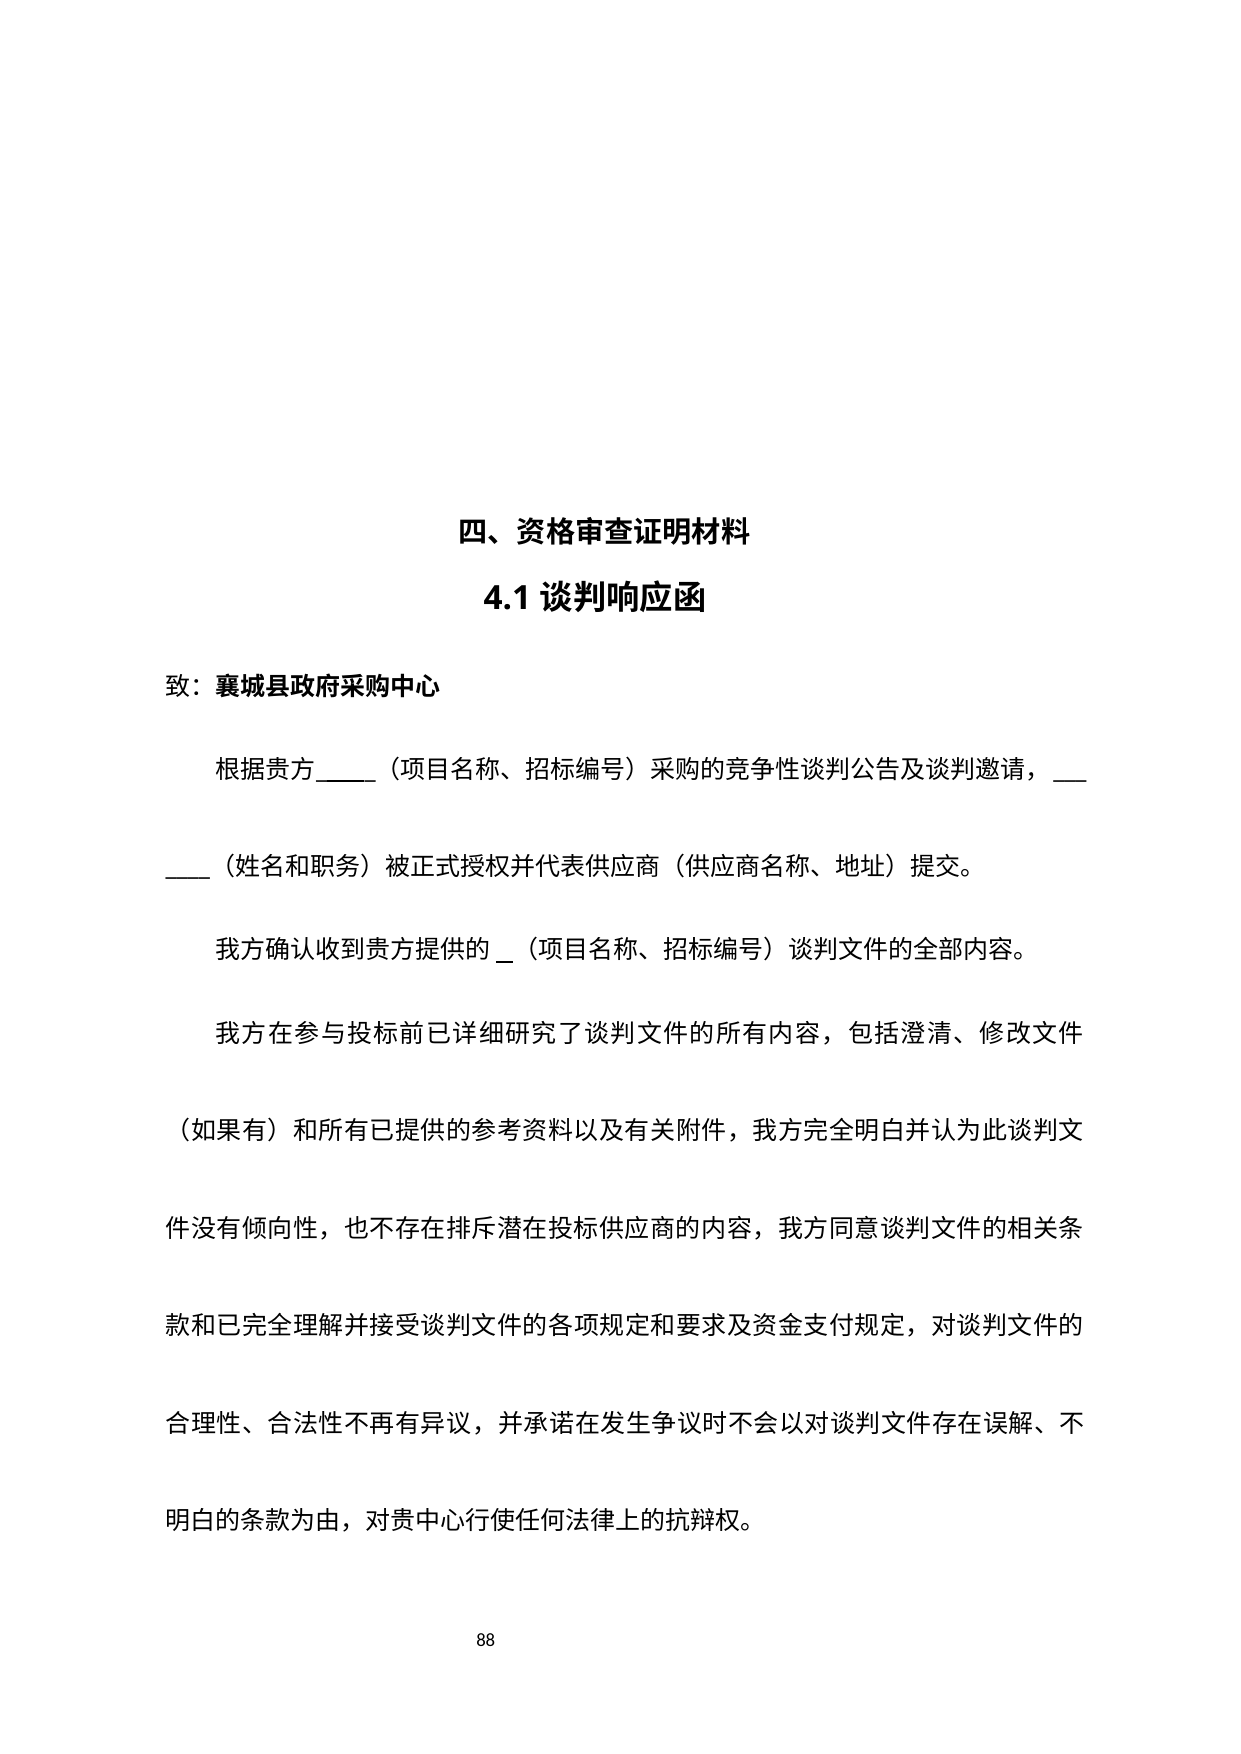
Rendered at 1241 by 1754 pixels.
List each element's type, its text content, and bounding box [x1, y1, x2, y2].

text 致：襄城县政府采购中心 [165, 652, 1087, 717]
text 我方确认收到贵方提供的 （项目名称、招标编号）谈判文件的全部内容。 [165, 916, 1087, 981]
text 我方在参与投标前已详细研究了谈判文件的所有内容，包括澄清、修改文件（如果有）和所有已提供的参考资料以及有关附件，我方完全明白并认为此谈判文件没有倾向性，也不存在排斥潜在投标供应商的内容，我方同意谈判文件的相关条款和已完全理解并接受谈判文件的各项规定和要求及资金支付规定，对谈判文件的合理性、合法性不再有异议，并承诺在发生争议时不会以对谈判文件存在误解、不明白的条款为由，对贵中心行使任何法律上的抗辩权。 [165, 999, 1087, 1551]
text 4.1 谈判响应函 [165, 563, 1087, 628]
text 根据贵方__ _（项目名称、招标编号）采购的竞争性谈判公告及谈判邀请，_______（姓名和职务）被正式授权并代表供应商（供应商名称、地址）提交。 [165, 735, 1087, 897]
text 四、资格审查证明材料 [165, 498, 1087, 563]
